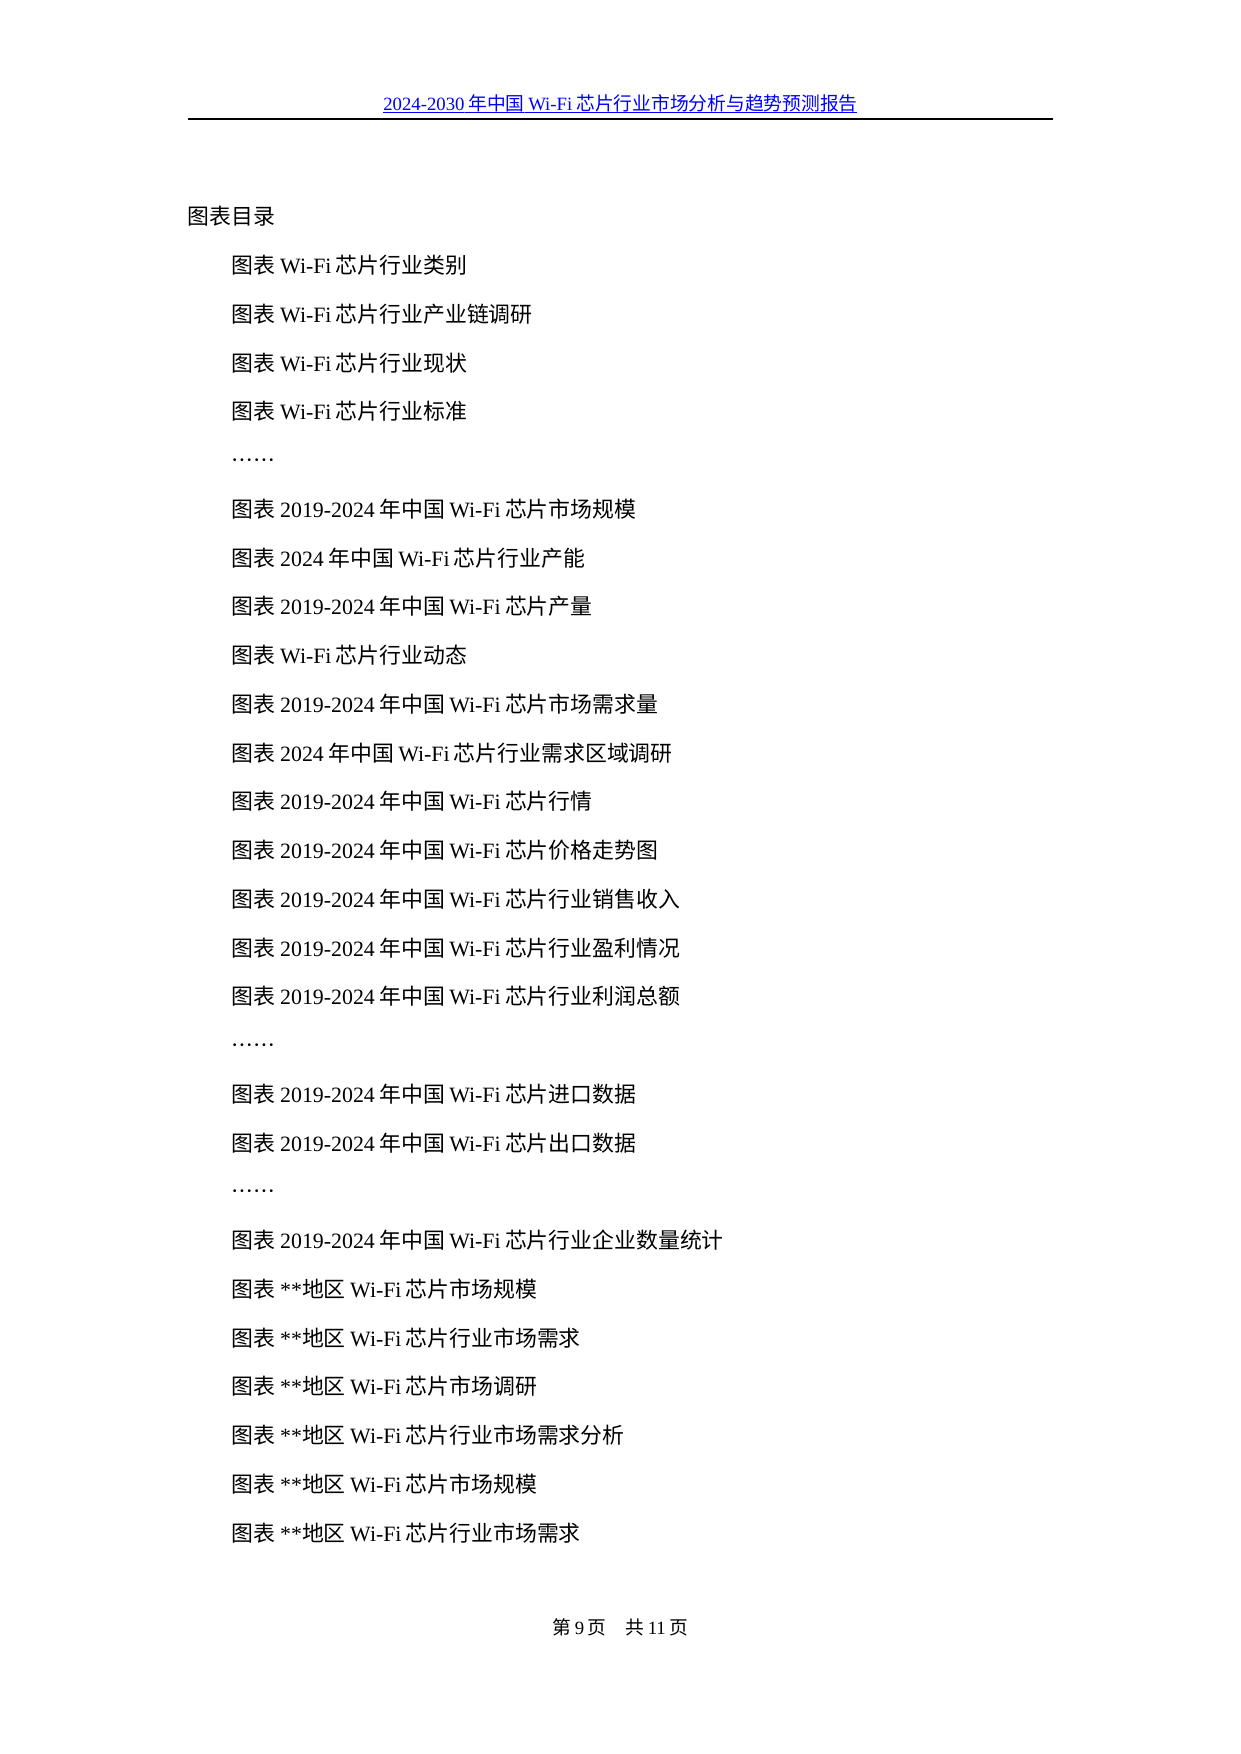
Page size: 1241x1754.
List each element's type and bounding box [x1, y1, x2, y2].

text [187, 150, 1053, 1548]
